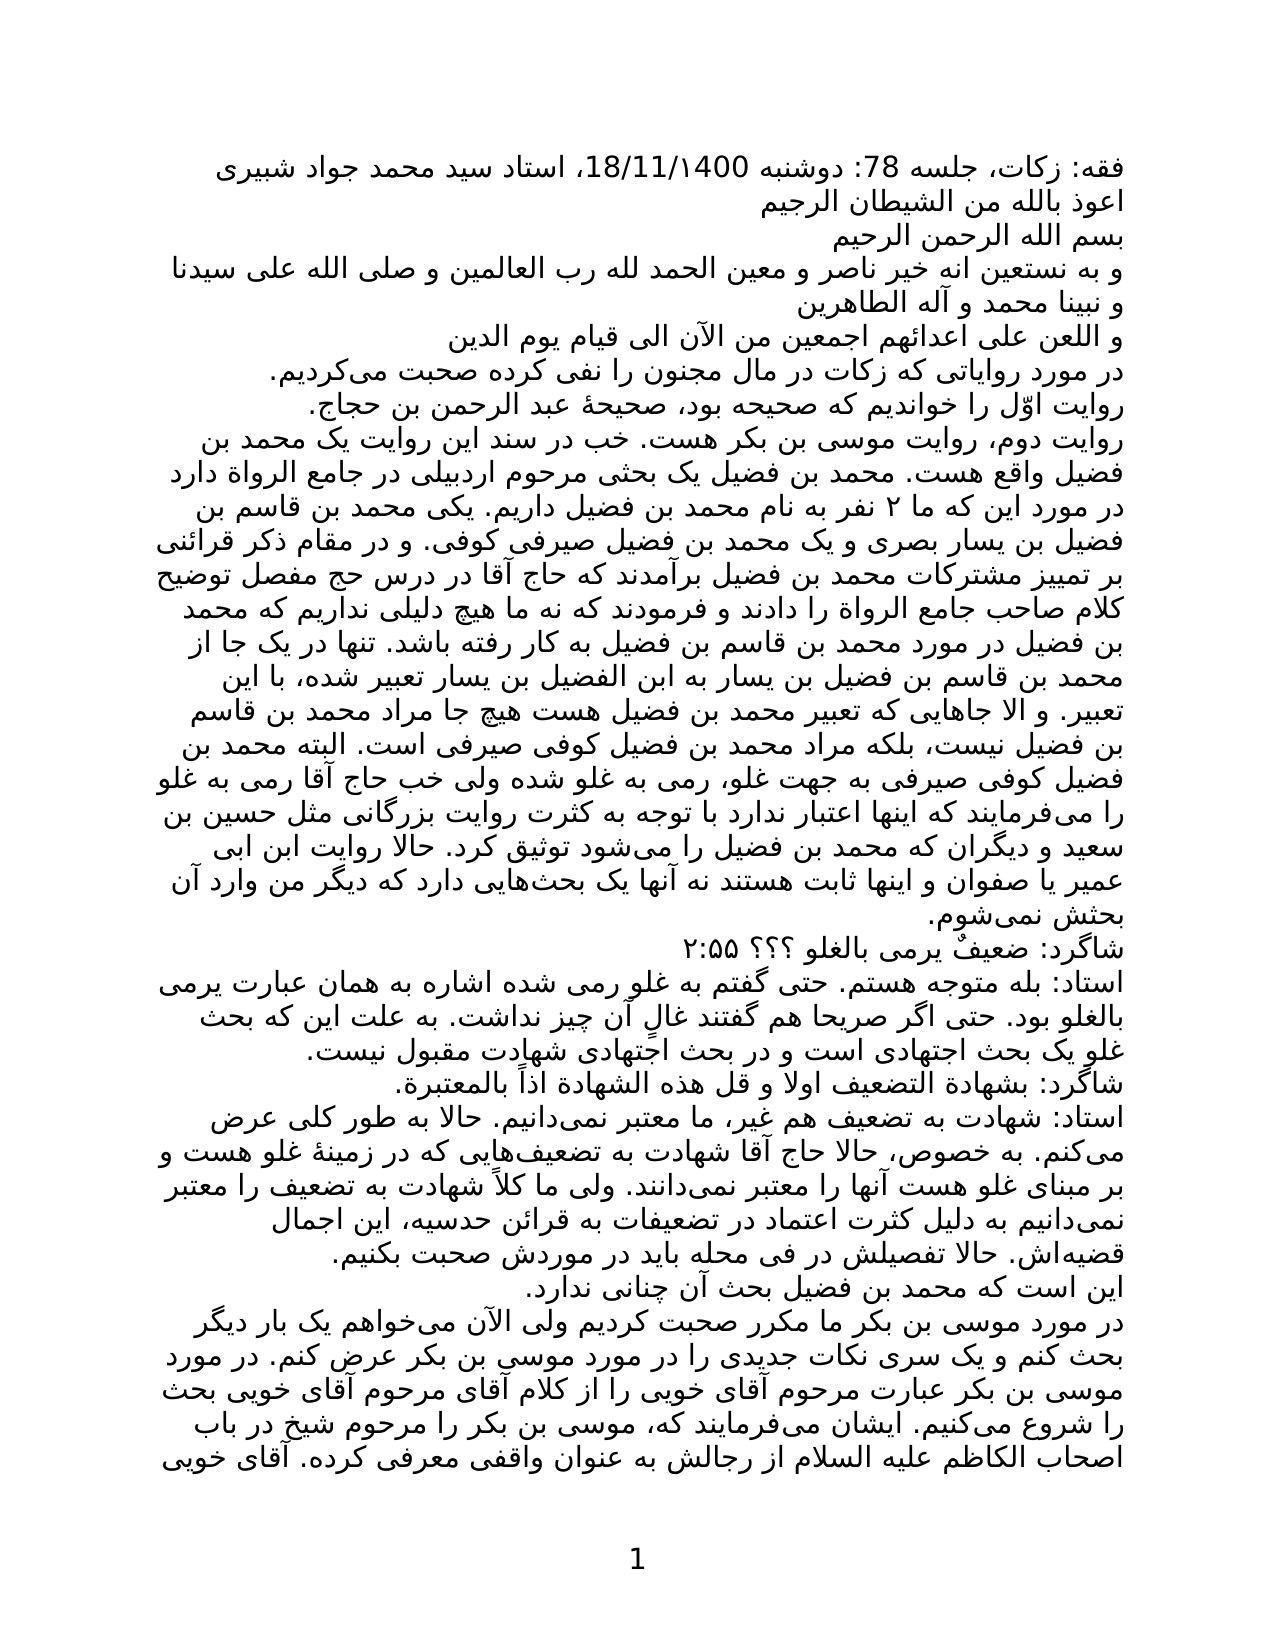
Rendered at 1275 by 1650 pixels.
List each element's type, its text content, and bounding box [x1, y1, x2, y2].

text در مورد روایاتی که زکات در مال مجنون را نفی کرده صحبت می‌کردیم. [150, 354, 1125, 388]
text روایت دوم، روایت موسی بن بکر هست. خب در سند این روایت یک محمد بن فضیل واقع هست. محمد بن فضیل یک بحثی مرحوم اردبیلی در جامع الرواة دارد در مورد این که ما ۲ نفر به نام محمد بن فضیل داریم. یکی محمد بن قاسم بن فضیل بن یسار بصری و یک محمد بن فضیل صیرفی کوفی. و در مقام ذکر قرائنی بر تمییز مشترکات محمد بن فضیل برآمدند که حاج آقا در درس حج مفصل توضیح کلام صاحب جامع الرواة را دادند و فرمودند که نه ما هیچ دلیلی نداریم که محمد بن فضیل در مورد محمد بن قاسم بن فضیل به کار رفته باشد. تنها در یک جا از محمد بن قاسم بن فضیل بن یسار به ابن الفضیل بن یسار تعبیر شده، با این تعبیر. و الا جاهایی که تعبیر محمد بن فضیل هست هیچ جا مراد محمد بن قاسم بن فضیل نیست، بلکه مراد محمد بن فضیل کوفی صیرفی است. البته محمد بن فضیل کوفی صیرفی به جهت غلو، رمی به غلو شده ولی خب حاج آقا رمی به غلو را می‌فرمایند که اینها اعتبار ندارد با توجه به کثرت روایت بزرگانی مثل حسین بن سعید و دیگران که محمد بن فضیل را می‌شود توثیق کرد. حالا روایت ابن ابی عمیر یا صفوان و اینها ثابت هستند نه آنها یک بحث‌هایی دارد که دیگر من وارد آن بحثش نمی‌شوم. [150, 422, 1125, 931]
text و به نستعین انه خیر ناصر و معین الحمد لله رب العالمین و صلی الله علی سیدنا و نبینا محمد و آله الطاهرین [150, 252, 1125, 320]
text شاگرد: ضعیفٌ یرمی بالغلو ؟؟؟ ۲:۵۵ [150, 931, 1125, 965]
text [150, 1304, 1125, 1474]
text اعوذ بالله من الشیطان الرجیم [150, 184, 1125, 218]
text و اللعن علی اعدائهم اجمعین من الآن الی قیام یوم الدین [150, 320, 1125, 354]
text فقه: زکات، جلسه 78: دوشنبه 18/11/۱400، استاد سید محمد جواد شبیری [150, 150, 1125, 184]
text روایت اوّل را خواندیم که صحیحه بود، صحیحۀ عبد الرحمن بن حجاج. [150, 388, 1125, 422]
text استاد: بله متوجه هستم. حتی گفتم به غلو رمی شده اشاره به همان عبارت یرمی بالغلو بود. حتی اگر صریحا هم گفتند غالٍ آن چیز نداشت. به علت این که بحث غلو یک بحث اجتهادی است و در بحث اجتهادی شهادت مقبول نیست. [150, 965, 1125, 1067]
text استاد: شهادت به تضعیف هم غیر، ما معتبر نمی‌دانیم. حالا به طور کلی عرض می‌کنم. به خصوص، حالا حاج آقا شهادت به تضعیف‌هایی که در زمینۀ غلو هست و بر مبنای غلو هست آنها را معتبر نمی‌دانند. ولی ما کلاً شهادت به تضعیف را معتبر نمی‌دانیم به دلیل کثرت اعتماد در تضعیفات به قرائن حدسیه، این اجمال قضیه‌اش. حالا تفصیلش در فی محله باید در موردش صحبت بکنیم. [150, 1101, 1125, 1271]
text این است که محمد بن فضیل بحث آن چنانی ندارد. [150, 1271, 1125, 1304]
text شاگرد: بشهادة التضعیف اولا و قل هذه الشهادة اذاً بالمعتبرة. [150, 1067, 1125, 1101]
text بسم الله الرحمن الرحیم [150, 218, 1125, 252]
